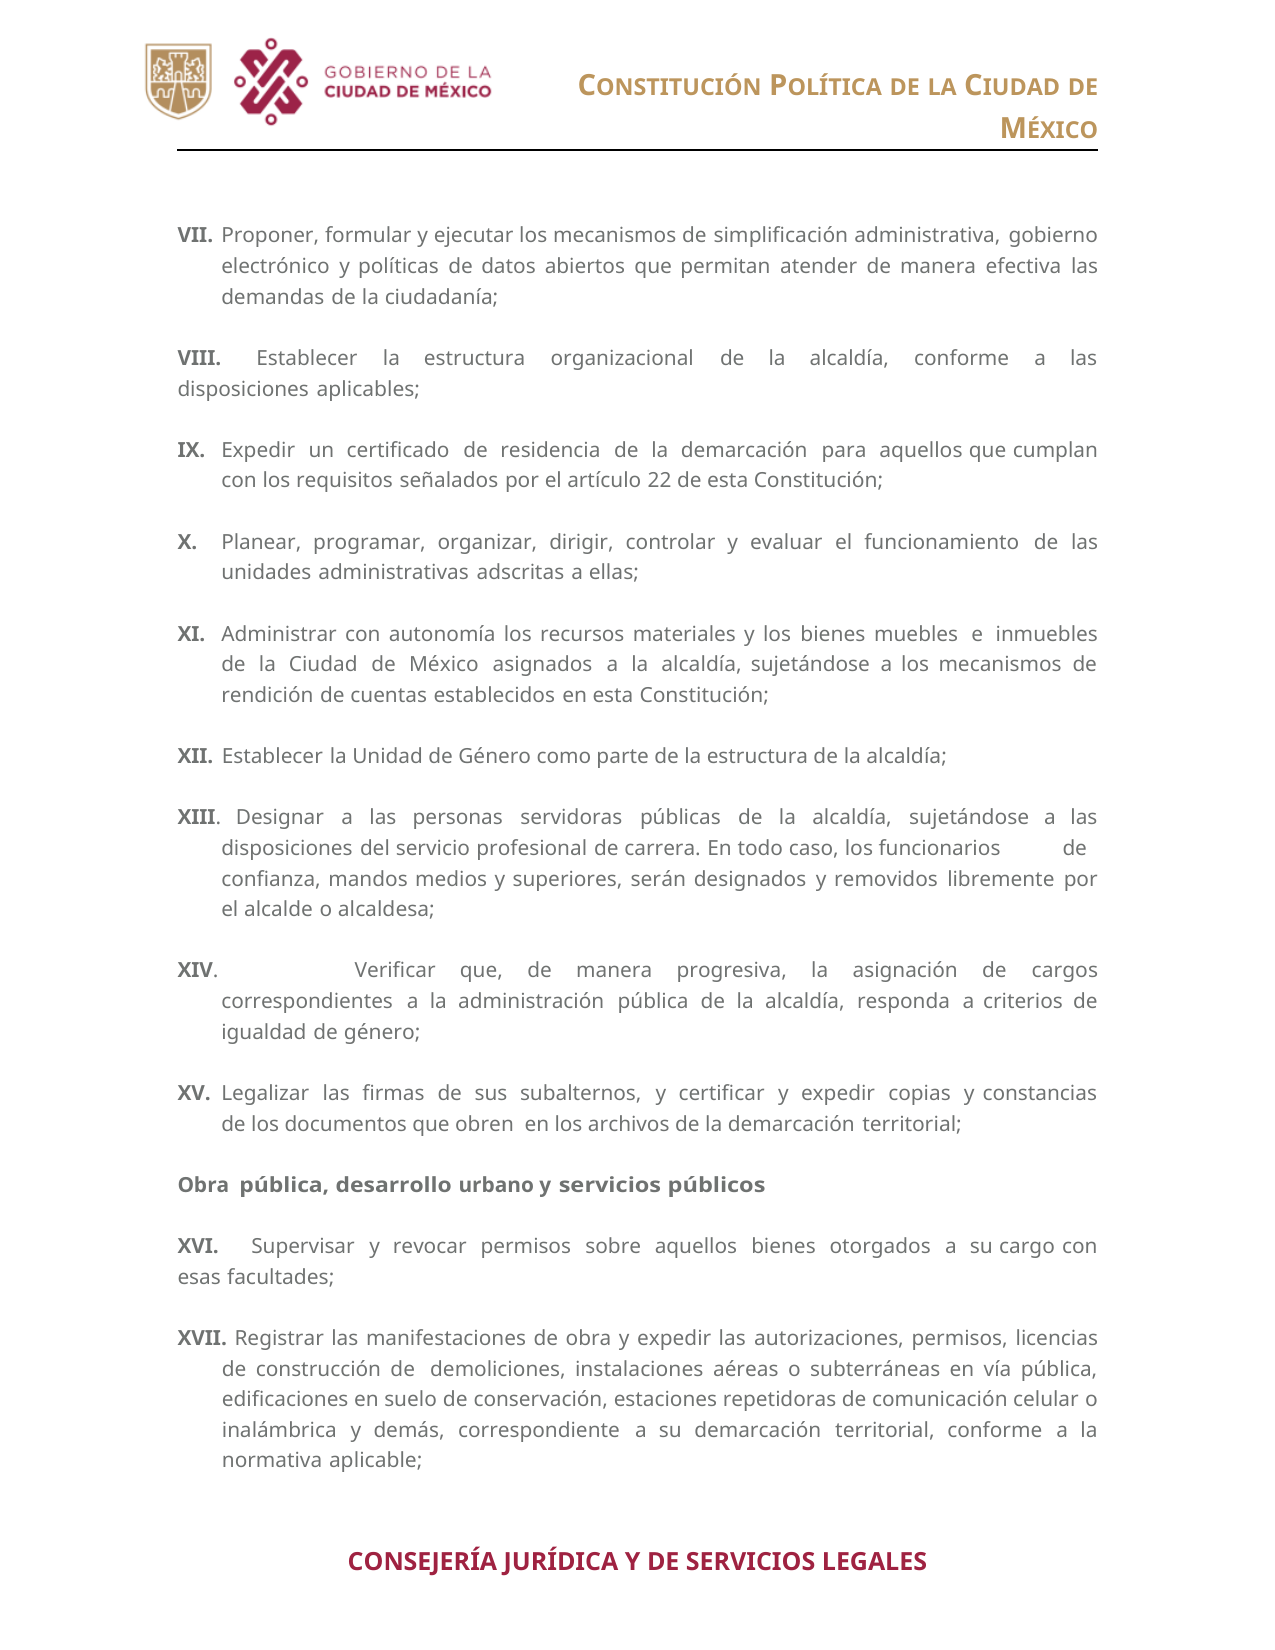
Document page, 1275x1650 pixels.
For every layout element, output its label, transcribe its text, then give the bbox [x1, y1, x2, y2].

picture [132, 29, 503, 136]
text VII. Proponer, formular y ejecutar los mecanismos de simplificación administrativa, gobierno electrónico y políticas de datos abiertos que permitan atender de manera efectiva las demandas de la ciudadanía; [177, 221, 1098, 310]
text VIII. Establecer la estructura organizacional de la alcaldía, conforme a las disposiciones aplicables; [177, 343, 1098, 402]
text XV. Legalizar las firmas de sus subalternos, y certificar y expedir copias y constancias de los documentos que obren en los archivos de la demarcación territorial; [177, 1078, 1098, 1137]
text XIII. Designar a las personas servidoras públicas de la alcaldía, sujetándose a las disposiciones del servicio profesional de carrera. En todo caso, los funcionarios de confianza, mandos medios y superiores, serán designados y removidos libremente por el alcalde o alcaldesa; [177, 802, 1098, 923]
text X. Planear, programar, organizar, dirigir, controlar y evaluar el funcionamiento de las unidades administrativas adscritas a ellas; [177, 527, 1098, 586]
text XIV. Verificar que, de manera progresiva, la asignación de cargos correspondientes a la administración pública de la alcaldía, responda a criterios de igualdad de género; [177, 956, 1098, 1045]
text XVII. Registrar las manifestaciones de obra y expedir las autorizaciones, permisos, licencias de construcción de demoliciones, instalaciones aéreas o subterráneas en vía pública, edificaciones en suelo de conservación, estaciones repetidoras de comunicación celular o inalámbrica y demás, correspondiente a su demarcación territorial, conforme a la normativa aplicable; [177, 1323, 1098, 1474]
text XVI. Supervisar y revocar permisos sobre aquellos bienes otorgados a su cargo con esas facultades; [177, 1231, 1098, 1290]
text XII. Establecer la Unidad de Género como parte de la estructura de la alcaldía; [177, 741, 1098, 769]
text XI. Administrar con autonomía los recursos materiales y los bienes muebles e inmuebles de la Ciudad de México asignados a la alcaldía, sujetándose a los mecanismos de rendición de cuentas establecidos en esta Constitución; [177, 619, 1098, 708]
text IX. Expedir un certificado de residencia de la demarcación para aquellos que cumplan con los requisitos señalados por el artículo 22 de esta Constitución; [177, 435, 1098, 494]
text Obra pública, desarrollo urbano y servicios públicos [177, 1170, 1098, 1198]
